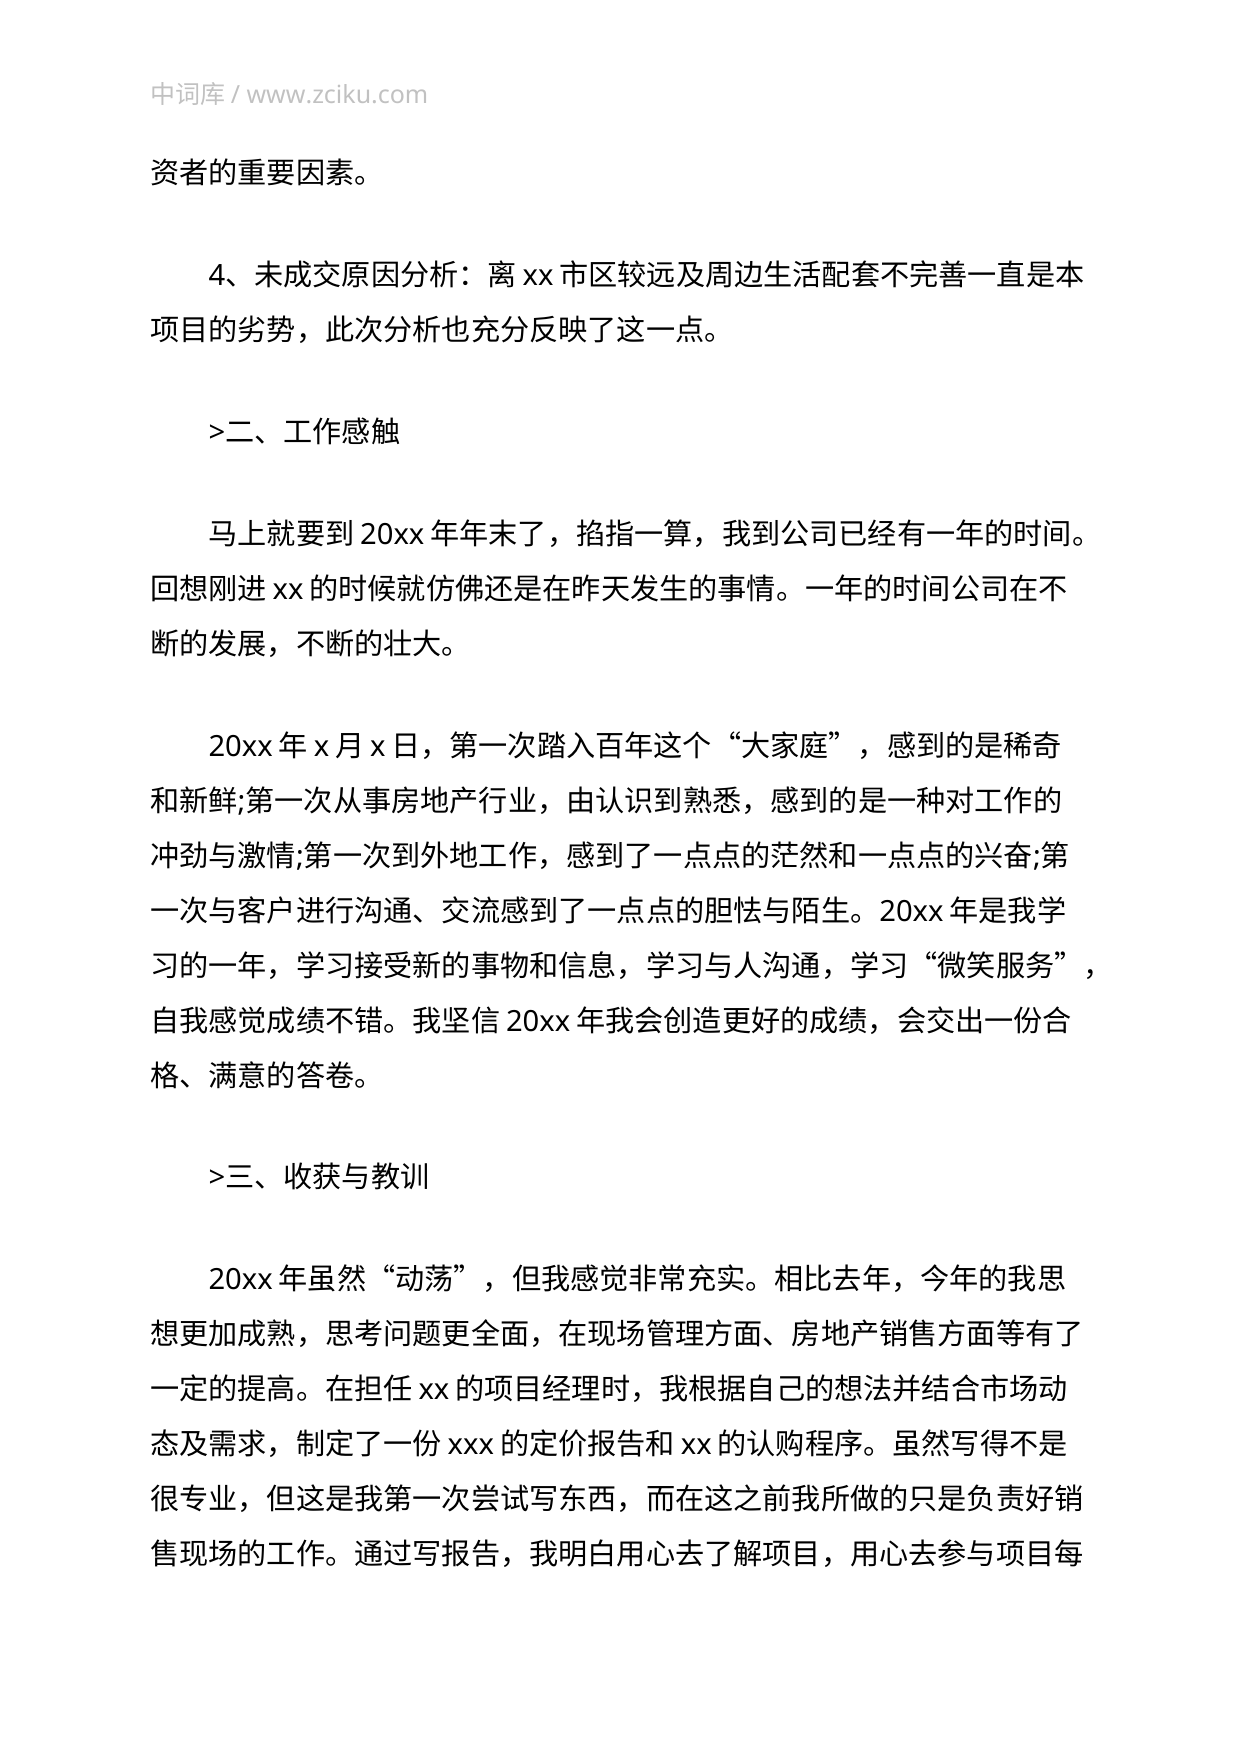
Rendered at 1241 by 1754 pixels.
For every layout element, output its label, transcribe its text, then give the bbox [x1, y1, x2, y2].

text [150, 1256, 1090, 1573]
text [150, 150, 1090, 192]
text 马上就要到20xx年年末了，掐指一算，我到公司已经有一年的时间。回想刚进xx的时候就仿佛还是在昨天发生的事情。一年的时间公司在不断的发展，不断的壮大。 [150, 511, 1090, 663]
text >二、工作感触 [150, 408, 1090, 451]
text 20xx年x月x日，第一次踏入百年这个“大家庭”，感到的是稀奇和新鲜;第一次从事房地产行业，由认识到熟悉，感到的是一种对工作的冲劲与激情;第一次到外地工作，感到了一点点的茫然和一点点的兴奋;第一次与客户进行沟通、交流感到了一点点的胆怯与陌生。20xx年是我学习的一年，学习接受新的事物和信息，学习与人沟通，学习“微笑服务”，自我感觉成绩不错。我坚信20xx年我会创造更好的成绩，会交出一份合格、满意的答卷。 [150, 722, 1090, 1094]
text 4、未成交原因分析：离xx市区较远及周边生活配套不完善一直是本项目的劣势，此次分析也充分反映了这一点。 [150, 252, 1090, 349]
text >三、收获与教训 [150, 1154, 1090, 1196]
